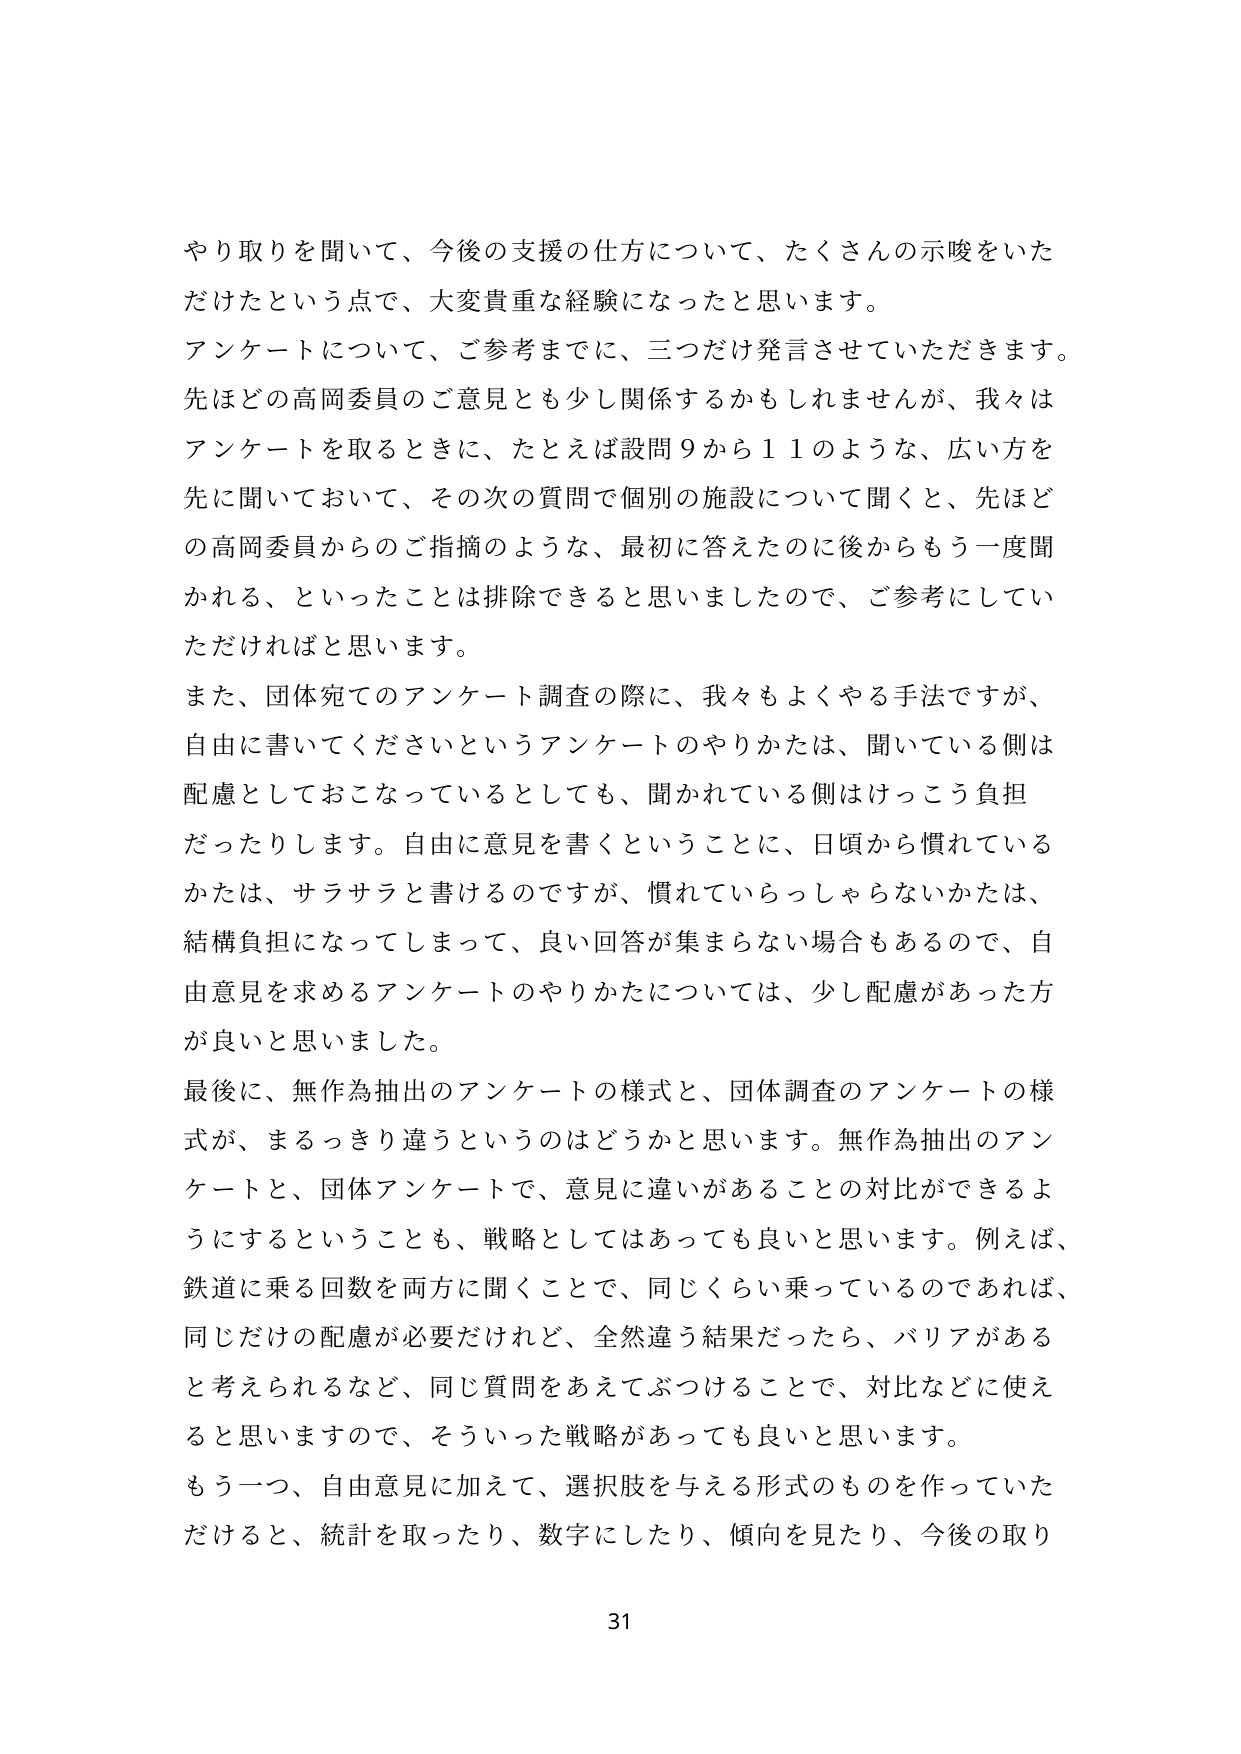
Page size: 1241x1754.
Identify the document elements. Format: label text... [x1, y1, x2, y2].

text 最後に、無作為抽出のアンケートの様式と、団体調査のアンケートの様式が、まるっきり違うというのはどうかと思います。無作為抽出のアンケートと、団体アンケートで、意見に違いがあることの対比ができるようにするということも、戦略としてはあっても良いと思います。例えば、鉄道に乗る回数を両方に聞くことで、同じくらい乗っているのであれば、同じだけの配慮が必要だけれど、全然違う結果だったら、バリアがあると考えられるなど、同じ質問をあえてぶつけることで、対比などに使えると思いますので、そういった戦略があっても良いと思います。 [183, 1064, 1057, 1459]
text アンケートについて、ご参考までに、三つだけ発言させていただきます。 [183, 324, 1057, 373]
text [183, 1459, 1057, 1558]
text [183, 225, 1057, 324]
text また、団体宛てのアンケート調査の際に、我々もよくやる手法ですが、自由に書いてくださいというアンケートのやりかたは、聞いている側は配慮としておこなっているとしても、聞かれている側はけっこう負担だったりします。自由に意見を書くということに、日頃から慣れているかたは、サラサラと書けるのですが、慣れていらっしゃらないかたは、結構負担になってしまって、良い回答が集まらない場合もあるので、自由意見を求めるアンケートのやりかたについては、少し配慮があった方が良いと思いました。 [183, 669, 1057, 1064]
text 先ほどの高岡委員のご意見とも少し関係するかもしれませんが、我々はアンケートを取るときに、たとえば設問９から１１のような、広い方を先に聞いておいて、その次の質問で個別の施設について聞くと、先ほどの高岡委員からのご指摘のような、最初に答えたのに後からもう一度聞かれる、といったことは排除できると思いましたので、ご参考にしていただければと思います。 [183, 373, 1057, 669]
